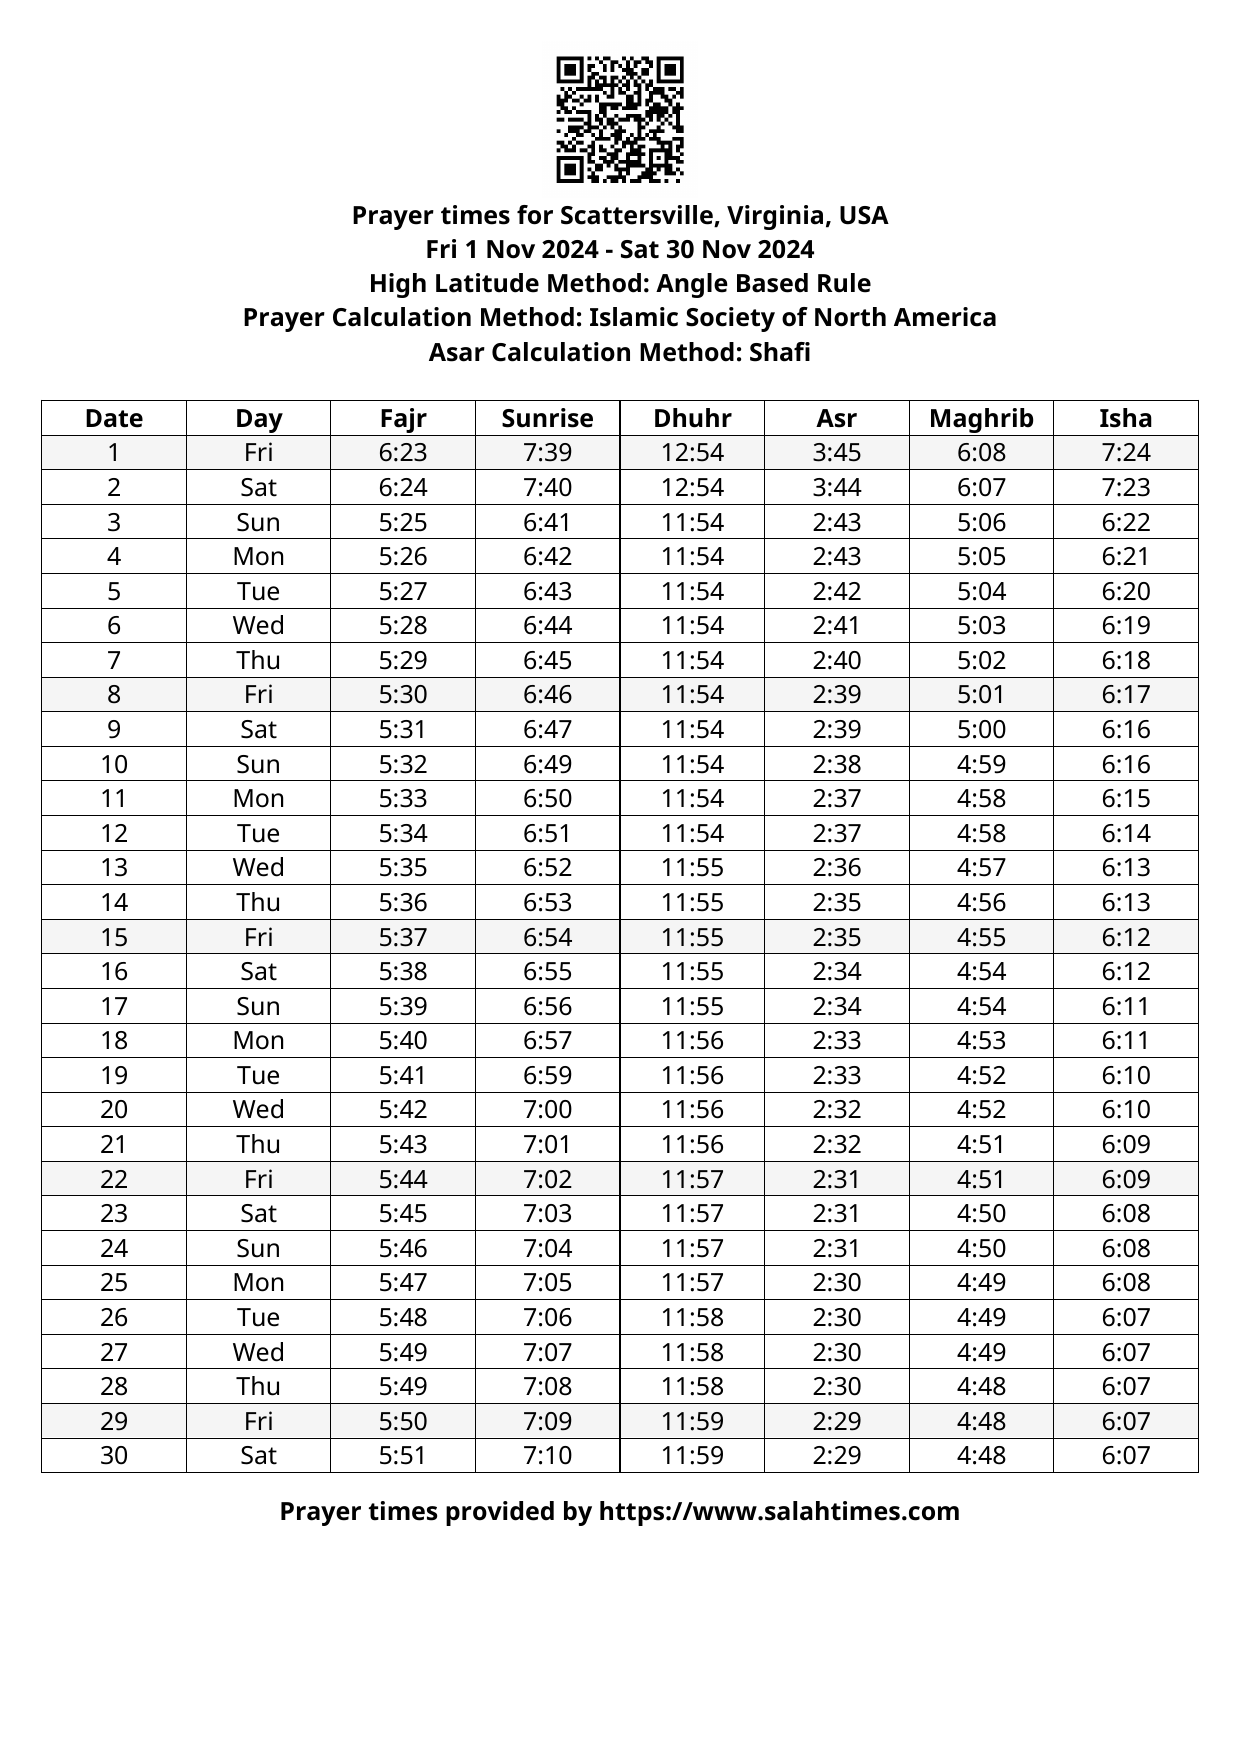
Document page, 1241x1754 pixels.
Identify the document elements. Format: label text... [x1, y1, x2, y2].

table_cell 6:17 [1054, 678, 1198, 711]
table_cell Sun [187, 747, 330, 780]
table_cell 27 [42, 1335, 186, 1368]
table_cell Fri [187, 1162, 330, 1195]
table_cell Sat [187, 470, 330, 504]
table_cell 10 [42, 747, 186, 780]
table_cell 4:50 [910, 1231, 1053, 1264]
table_cell 18 [42, 1024, 186, 1057]
table_cell 5:04 [910, 574, 1053, 607]
table_cell 2:31 [765, 1231, 909, 1264]
table_cell 2:39 [765, 678, 909, 711]
table_cell 6:10 [1054, 1058, 1198, 1092]
table_cell 7:01 [476, 1127, 619, 1161]
table_cell 11 [42, 781, 186, 815]
table_cell 11:57 [621, 1196, 764, 1230]
table_cell 6:13 [1054, 885, 1198, 919]
table_cell 2:30 [765, 1369, 909, 1403]
table_cell 11:56 [621, 1024, 764, 1057]
table_cell 7:24 [1054, 436, 1198, 469]
table_cell 14 [42, 885, 186, 919]
table_cell 11:55 [621, 954, 764, 988]
table_cell 5:50 [331, 1404, 475, 1437]
table_cell Thu [187, 643, 330, 677]
table_cell 2:40 [765, 643, 909, 677]
table_cell 5:02 [910, 643, 1053, 677]
table_cell 6:07 [910, 470, 1053, 504]
table_cell Fri [187, 678, 330, 711]
text High Latitude Method: Angle Based Rule [42, 266, 1198, 300]
table_cell 11:57 [621, 1231, 764, 1264]
table_header Asr [765, 401, 909, 434]
table_cell 6:07 [1054, 1439, 1198, 1472]
table_cell 24 [42, 1231, 186, 1264]
table_cell 4:54 [910, 954, 1053, 988]
table_cell 2:31 [765, 1162, 909, 1195]
table_cell Sun [187, 989, 330, 1022]
table_cell 5:00 [910, 712, 1053, 746]
table_cell 11:54 [621, 539, 764, 573]
table_cell Thu [187, 885, 330, 919]
table_cell 2:29 [765, 1404, 909, 1437]
table_cell 12:54 [621, 436, 764, 469]
table_cell 11:57 [621, 1266, 764, 1299]
table_cell 2 [42, 470, 186, 504]
table_cell 5:32 [331, 747, 475, 780]
table_cell 5:43 [331, 1127, 475, 1161]
table_cell 15 [42, 920, 186, 953]
table_cell 6:08 [1054, 1196, 1198, 1230]
table_cell 9 [42, 712, 186, 746]
table_cell 7:10 [476, 1439, 619, 1472]
table_cell 5:48 [331, 1300, 475, 1334]
text Prayer times for Scattersville, Virginia, USA [42, 198, 1198, 232]
table_cell 6:11 [1054, 989, 1198, 1022]
table_cell Fri [187, 1404, 330, 1437]
table_cell 6:09 [1054, 1162, 1198, 1195]
table_cell 25 [42, 1266, 186, 1299]
table_cell 17 [42, 989, 186, 1022]
table_cell 2:41 [765, 609, 909, 642]
table_cell 5:01 [910, 678, 1053, 711]
table_cell 5:38 [331, 954, 475, 988]
table_cell 5:37 [331, 920, 475, 953]
table_cell 11:54 [621, 505, 764, 538]
table_cell Sat [187, 712, 330, 746]
table_cell Thu [187, 1127, 330, 1161]
table_cell 22 [42, 1162, 186, 1195]
table_cell 3:45 [765, 436, 909, 469]
table_cell 2:37 [765, 816, 909, 849]
table_cell 5:49 [331, 1369, 475, 1403]
table_cell 6:51 [476, 816, 619, 849]
table_cell 6:52 [476, 851, 619, 884]
table_cell 11:54 [621, 747, 764, 780]
table_cell 5:34 [331, 816, 475, 849]
table_cell 11:54 [621, 712, 764, 746]
table_cell 7:40 [476, 470, 619, 504]
table_cell 6:07 [1054, 1404, 1198, 1437]
table_cell Thu [187, 1369, 330, 1403]
table_cell 11:54 [621, 678, 764, 711]
table_cell 4:56 [910, 885, 1053, 919]
table_cell 5:35 [331, 851, 475, 884]
table_cell 6:47 [476, 712, 619, 746]
table_cell 2:43 [765, 505, 909, 538]
table_cell 4:55 [910, 920, 1053, 953]
table_header Fajr [331, 401, 475, 434]
table_cell 7:23 [1054, 470, 1198, 504]
text Asar Calculation Method: Shafi [42, 334, 1198, 368]
table_cell 7:07 [476, 1335, 619, 1368]
table_cell 6:11 [1054, 1024, 1198, 1057]
table_cell 2:30 [765, 1266, 909, 1299]
table_cell 7:09 [476, 1404, 619, 1437]
table_cell 26 [42, 1300, 186, 1334]
table_cell 6:07 [1054, 1369, 1198, 1403]
table_cell 4:50 [910, 1196, 1053, 1230]
table_cell 6:14 [1054, 816, 1198, 849]
table_cell 2:36 [765, 851, 909, 884]
table_cell 5:26 [331, 539, 475, 573]
table_header Date [42, 401, 186, 434]
table_cell 6:16 [1054, 747, 1198, 780]
table_cell 11:58 [621, 1369, 764, 1403]
table_cell 5:46 [331, 1231, 475, 1264]
table_cell Wed [187, 609, 330, 642]
table_cell Sat [187, 1439, 330, 1472]
table_cell 6:59 [476, 1058, 619, 1092]
table_cell 6:07 [1054, 1335, 1198, 1368]
table_cell 4:53 [910, 1024, 1053, 1057]
table_cell 2:43 [765, 539, 909, 573]
table_cell 6:44 [476, 609, 619, 642]
table_cell 4:48 [910, 1369, 1053, 1403]
table_cell Fri [187, 436, 330, 469]
table_cell 5:44 [331, 1162, 475, 1195]
table_cell 2:30 [765, 1300, 909, 1334]
table_cell 11:55 [621, 885, 764, 919]
table_cell 4:48 [910, 1439, 1053, 1472]
table_cell 11:55 [621, 989, 764, 1022]
table_cell 8 [42, 678, 186, 711]
table_cell 2:35 [765, 885, 909, 919]
table_cell 4 [42, 539, 186, 573]
table_cell 2:30 [765, 1335, 909, 1368]
table_cell 5:45 [331, 1196, 475, 1230]
table_cell 4:49 [910, 1266, 1053, 1299]
table_cell 6:16 [1054, 712, 1198, 746]
table_cell Sun [187, 505, 330, 538]
table_cell 5:31 [331, 712, 475, 746]
table_cell 6:22 [1054, 505, 1198, 538]
table_header Dhuhr [621, 401, 764, 434]
table_cell Tue [187, 574, 330, 607]
table_cell 11:54 [621, 609, 764, 642]
table_cell 5:30 [331, 678, 475, 711]
table_cell 6:54 [476, 920, 619, 953]
table_cell Mon [187, 1024, 330, 1057]
table_cell 6:07 [1054, 1300, 1198, 1334]
table_cell 4:49 [910, 1335, 1053, 1368]
table_cell 6:42 [476, 539, 619, 573]
table_cell 4:49 [910, 1300, 1053, 1334]
table_cell 2:29 [765, 1439, 909, 1472]
table_cell 7:03 [476, 1196, 619, 1230]
table_cell 2:34 [765, 954, 909, 988]
table_cell 6:12 [1054, 920, 1198, 953]
table_cell 5 [42, 574, 186, 607]
table_cell 11:54 [621, 781, 764, 815]
table_cell 7:08 [476, 1369, 619, 1403]
table_cell 6:10 [1054, 1093, 1198, 1126]
table_cell 7:04 [476, 1231, 619, 1264]
table_cell 21 [42, 1127, 186, 1161]
table_cell 6:18 [1054, 643, 1198, 677]
table_cell 28 [42, 1369, 186, 1403]
table_cell 6:45 [476, 643, 619, 677]
table_cell 4:52 [910, 1093, 1053, 1126]
table_cell 11:57 [621, 1162, 764, 1195]
table_cell 5:36 [331, 885, 475, 919]
table_cell 6:56 [476, 989, 619, 1022]
table_cell 4:51 [910, 1162, 1053, 1195]
table_cell Tue [187, 1058, 330, 1092]
table_cell 1 [42, 436, 186, 469]
table_cell 6 [42, 609, 186, 642]
table_cell 11:54 [621, 574, 764, 607]
table_cell Fri [187, 920, 330, 953]
table_cell 5:51 [331, 1439, 475, 1472]
table_cell 7 [42, 643, 186, 677]
table_cell 6:09 [1054, 1127, 1198, 1161]
table_cell 11:54 [621, 816, 764, 849]
table_cell 6:21 [1054, 539, 1198, 573]
table_cell 6:12 [1054, 954, 1198, 988]
table_cell 6:24 [331, 470, 475, 504]
table_cell 5:28 [331, 609, 475, 642]
table_header Day [187, 401, 330, 434]
table_cell 6:53 [476, 885, 619, 919]
table_cell 5:27 [331, 574, 475, 607]
table_cell 4:51 [910, 1127, 1053, 1161]
table_cell 2:42 [765, 574, 909, 607]
table_cell 6:08 [1054, 1231, 1198, 1264]
table_cell 5:03 [910, 609, 1053, 642]
table_cell 5:06 [910, 505, 1053, 538]
table_cell Wed [187, 1093, 330, 1126]
table_cell 2:31 [765, 1196, 909, 1230]
table_cell 4:59 [910, 747, 1053, 780]
table_cell 4:48 [910, 1404, 1053, 1437]
table_cell 2:34 [765, 989, 909, 1022]
table_cell 2:35 [765, 920, 909, 953]
table_cell 6:41 [476, 505, 619, 538]
table_cell 6:50 [476, 781, 619, 815]
table_cell Sun [187, 1231, 330, 1264]
table_cell 7:02 [476, 1162, 619, 1195]
table_cell 5:33 [331, 781, 475, 815]
table_cell 5:40 [331, 1024, 475, 1057]
table_cell 11:56 [621, 1127, 764, 1161]
table_cell Tue [187, 1300, 330, 1334]
table_cell 6:08 [1054, 1266, 1198, 1299]
table_cell 4:58 [910, 781, 1053, 815]
table_cell 11:58 [621, 1300, 764, 1334]
table_cell 5:05 [910, 539, 1053, 573]
table_cell 2:38 [765, 747, 909, 780]
table_cell 6:49 [476, 747, 619, 780]
table_cell 4:58 [910, 816, 1053, 849]
table_cell 6:43 [476, 574, 619, 607]
table_cell Sat [187, 954, 330, 988]
table_cell 5:25 [331, 505, 475, 538]
table_cell 12:54 [621, 470, 764, 504]
table_cell 7:05 [476, 1266, 619, 1299]
table_cell 7:00 [476, 1093, 619, 1126]
table_cell 2:33 [765, 1024, 909, 1057]
table_cell 2:37 [765, 781, 909, 815]
table_cell 11:56 [621, 1058, 764, 1092]
table_cell 6:23 [331, 436, 475, 469]
table_cell 6:08 [910, 436, 1053, 469]
text Fri 1 Nov 2024 - Sat 30 Nov 2024 [42, 232, 1198, 266]
table_cell 3:44 [765, 470, 909, 504]
table_cell 16 [42, 954, 186, 988]
table_cell 11:55 [621, 851, 764, 884]
table_cell Mon [187, 539, 330, 573]
table_cell 11:54 [621, 643, 764, 677]
table_cell Wed [187, 851, 330, 884]
table_cell 5:42 [331, 1093, 475, 1126]
table_cell Mon [187, 781, 330, 815]
table_cell 2:32 [765, 1127, 909, 1161]
table_cell 11:59 [621, 1404, 764, 1437]
table_cell 11:58 [621, 1335, 764, 1368]
table_cell 5:29 [331, 643, 475, 677]
table_cell 19 [42, 1058, 186, 1092]
table_cell 30 [42, 1439, 186, 1472]
picture [542, 41, 699, 198]
table_cell 11:59 [621, 1439, 764, 1472]
table_cell 5:41 [331, 1058, 475, 1092]
table_cell 3 [42, 505, 186, 538]
table_cell Sat [187, 1196, 330, 1230]
table_cell 13 [42, 851, 186, 884]
table_cell 6:13 [1054, 851, 1198, 884]
table_header Isha [1054, 401, 1198, 434]
table_cell 2:39 [765, 712, 909, 746]
table_header Sunrise [476, 401, 619, 434]
table_cell 4:57 [910, 851, 1053, 884]
table_cell 5:39 [331, 989, 475, 1022]
table_header Maghrib [910, 401, 1053, 434]
table_cell Wed [187, 1335, 330, 1368]
table_cell 6:19 [1054, 609, 1198, 642]
table_cell 5:47 [331, 1266, 475, 1299]
table_cell 4:52 [910, 1058, 1053, 1092]
table_cell 2:32 [765, 1093, 909, 1126]
table_cell 11:55 [621, 920, 764, 953]
table_cell 4:54 [910, 989, 1053, 1022]
table_cell 7:06 [476, 1300, 619, 1334]
table_cell 7:39 [476, 436, 619, 469]
table_cell 2:33 [765, 1058, 909, 1092]
table_cell 11:56 [621, 1093, 764, 1126]
table_cell 6:20 [1054, 574, 1198, 607]
table_cell Mon [187, 1266, 330, 1299]
text Prayer times provided by https://www.salahtimes.com [42, 1494, 1198, 1528]
table_cell 6:15 [1054, 781, 1198, 815]
table_cell 29 [42, 1404, 186, 1437]
table_cell 6:46 [476, 678, 619, 711]
table_cell 12 [42, 816, 186, 849]
text Prayer Calculation Method: Islamic Society of North America [42, 300, 1198, 334]
table_cell Tue [187, 816, 330, 849]
table_cell 23 [42, 1196, 186, 1230]
table_cell 6:55 [476, 954, 619, 988]
table_cell 20 [42, 1093, 186, 1126]
table_cell 5:49 [331, 1335, 475, 1368]
table_cell 6:57 [476, 1024, 619, 1057]
